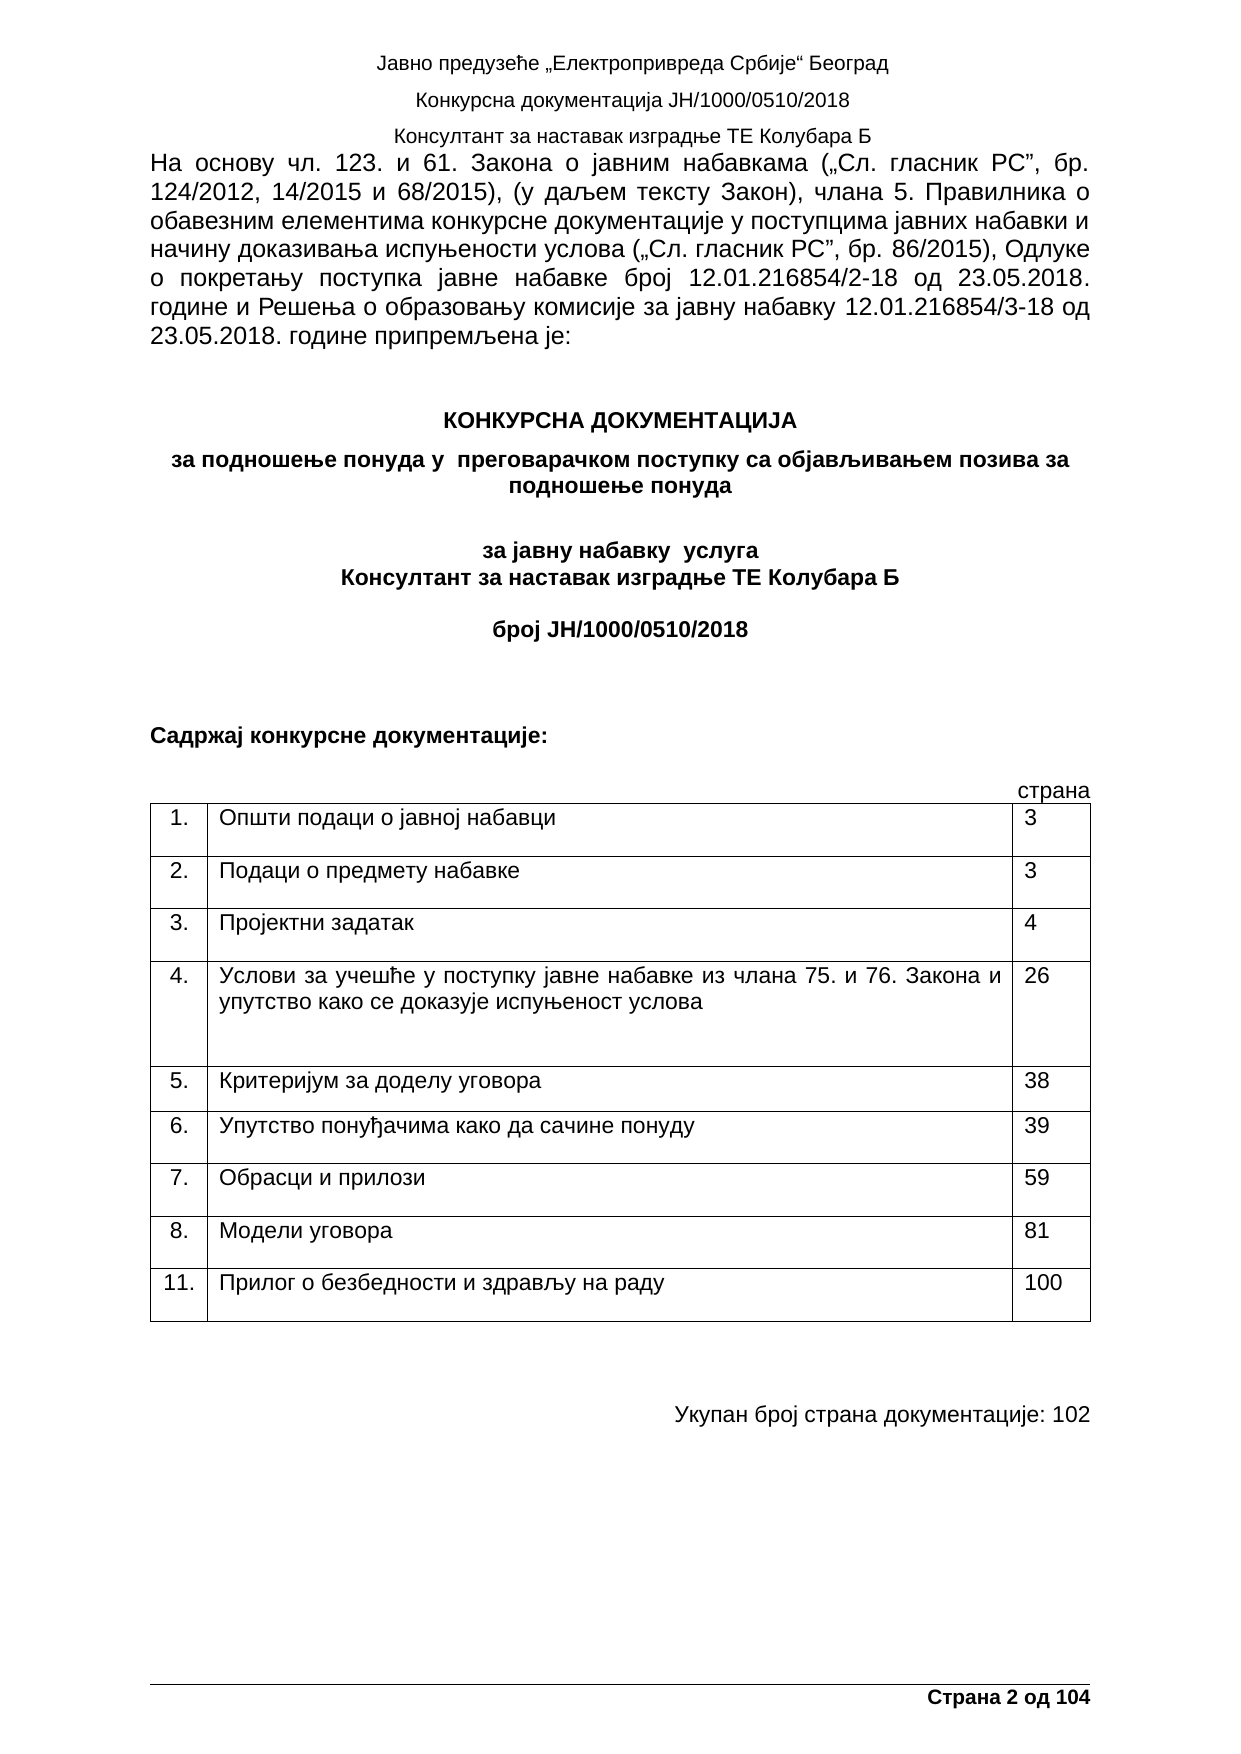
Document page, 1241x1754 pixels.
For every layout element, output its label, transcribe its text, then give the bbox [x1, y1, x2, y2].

table_cell 4 [1013, 909, 1090, 961]
text КОНКУРСНА ДОКУМЕНТАЦИЈА [150, 407, 1090, 433]
table_cell 6. [151, 1112, 207, 1163]
table_header 1. [151, 804, 207, 856]
table_cell Пројектни задатак [208, 909, 1012, 961]
table_cell 39 [1013, 1112, 1090, 1163]
table_cell 8. [151, 1217, 207, 1268]
text Консултант за наставак изградње ТЕ Колубара Б [150, 564, 1090, 590]
title Садржај конкурсне документације: [150, 722, 1090, 748]
text Укупан број страна документације: 102 [150, 1401, 1090, 1427]
table_cell 100 [1013, 1269, 1090, 1321]
table_cell 3 [1013, 857, 1090, 908]
table_cell 81 [1013, 1217, 1090, 1268]
table_cell 2. [151, 857, 207, 908]
text за јавну набавку услуга [150, 537, 1090, 564]
table_header 3 [1013, 804, 1090, 856]
table_cell Подаци о предмету набавке [208, 857, 1012, 908]
table_cell Прилог о безбедности и здрављу на раду [208, 1269, 1012, 1321]
table_cell 3. [151, 909, 207, 961]
table_cell Услови за учешће у поступку јавне набавке из члана 75. и 76. Закона и упутство како се доказује испуњеност услова [208, 962, 1012, 1066]
table_cell 11. [151, 1269, 207, 1321]
table_cell 7. [151, 1164, 207, 1216]
text за подношење понуда у преговарачком поступку са објављивањем позива за подношење понуда [150, 446, 1090, 498]
table_cell 38 [1013, 1067, 1090, 1111]
table_cell 5. [151, 1067, 207, 1111]
text На основу чл. 123. и 61. Закона о јавним набавкама („Сл. гласник РС”, бр. 124/2012, 14/2015 и 68/2015), (у даљем тексту Закон), члана 5. Правилника о обавезним елементима конкурсне документације у поступцима јавних набавки и начину доказивања испуњености услова („Сл. гласник РС”, бр. 86/2015), Одлуке о покретању поступка јавне набавке број 12.01.216854/2-18 од 23.05.2018. године и Решења о образовању комисије за јавну набавку 12.01.216854/3-18 од 23.05.2018. године припремљена је: [150, 148, 1090, 349]
table_cell 26 [1013, 962, 1090, 1066]
table_cell 59 [1013, 1164, 1090, 1216]
table_header Општи подаци о јавној набавци [208, 804, 1012, 856]
table_cell Критеријум за доделу уговора [208, 1067, 1012, 1111]
table_cell Модели уговора [208, 1217, 1012, 1268]
title страна [150, 748, 1090, 803]
table_cell 4. [151, 962, 207, 1066]
text број JН/1000/0510/2018 [150, 616, 1090, 643]
table_cell Обрасци и прилози [208, 1164, 1012, 1216]
table_cell Упутство понуђачима како да сачине понуду [208, 1112, 1012, 1163]
